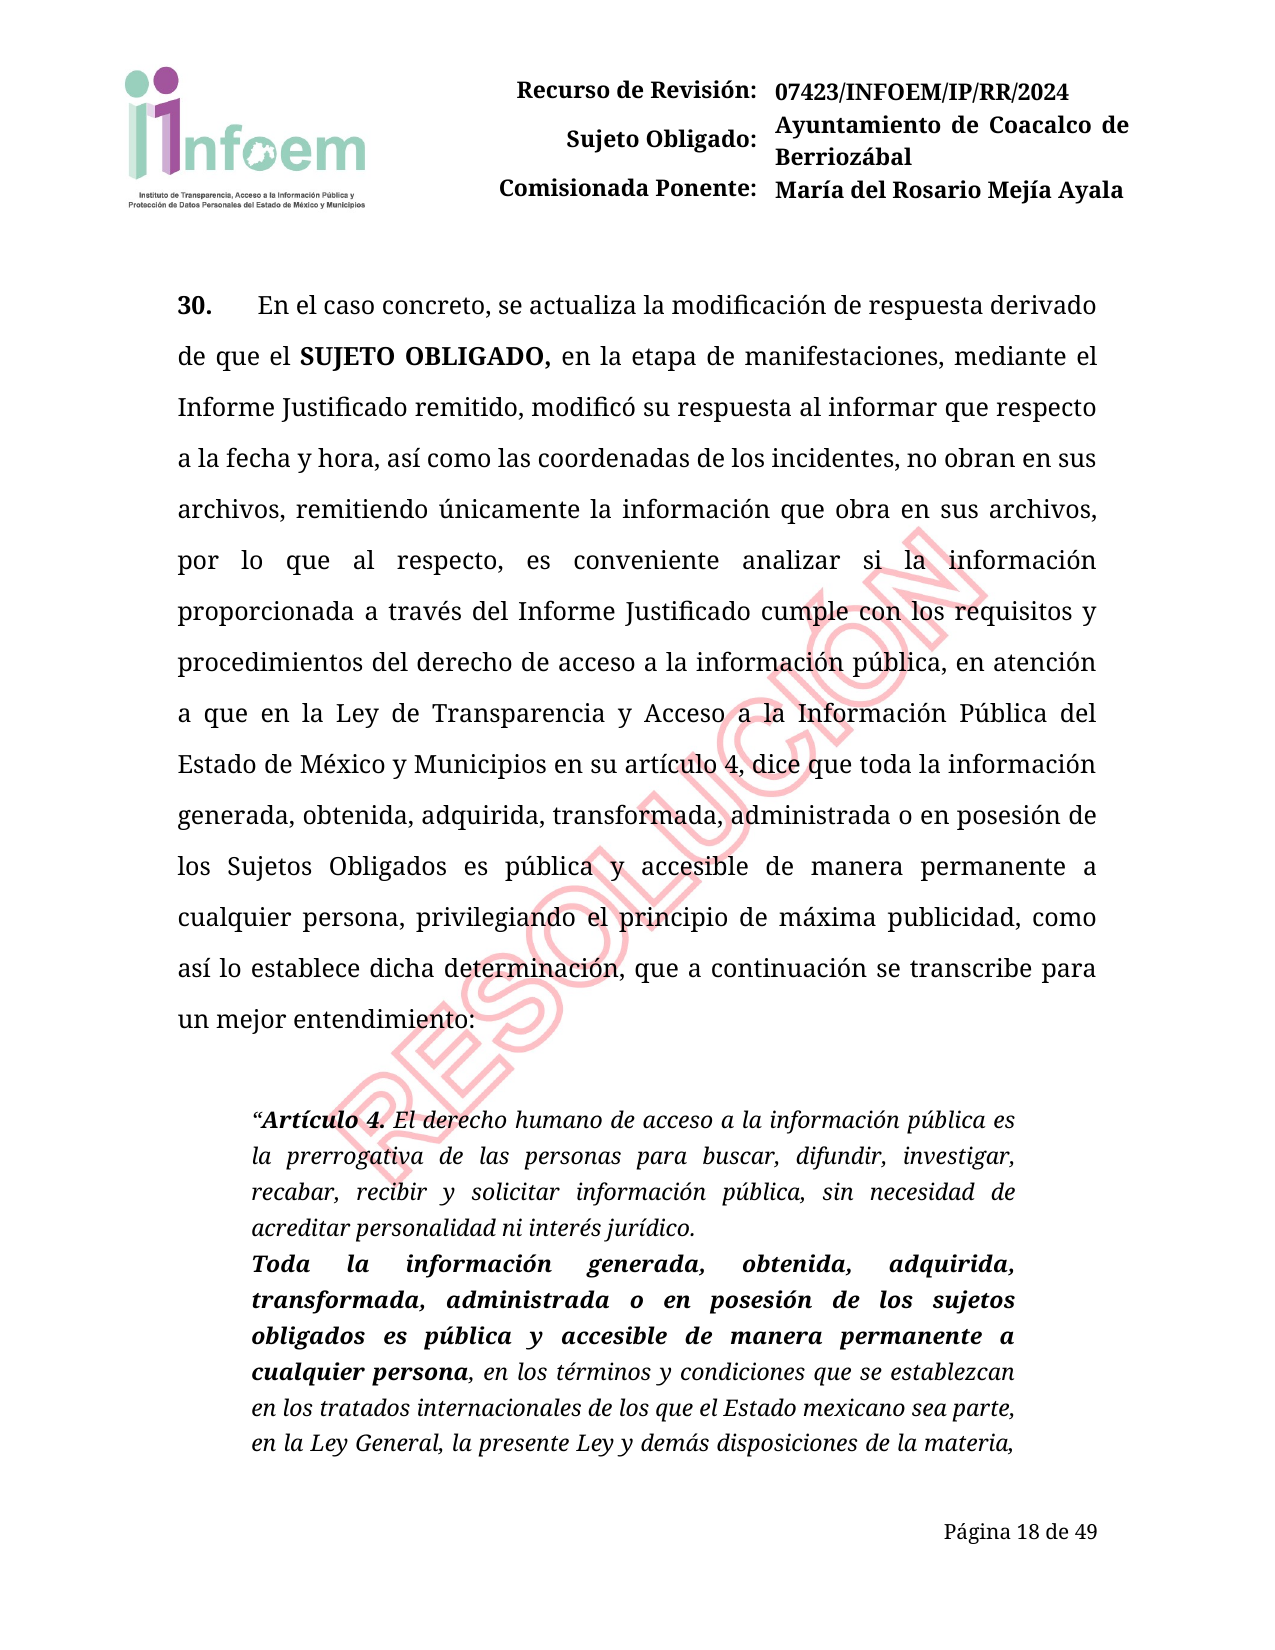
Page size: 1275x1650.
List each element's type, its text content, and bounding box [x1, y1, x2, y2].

text “Artículo 4. El derecho humano de acceso a la información pública es la prerrogativa de las personas para buscar, difundir, investigar, recabar, recibir y solicitar información pública, sin necesidad de acreditar personalidad ni interés jurídico. [251, 1104, 1019, 1243]
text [251, 1248, 1019, 1459]
picture [5, 6, 1275, 1650]
list En el caso concreto, se actualiza la modificación de respuesta derivado de que el SUJETO OBLIGADO, en la etapa de manifestaciones, mediante el Informe Justificado remitido, modificó su respuesta al informar que respecto a la fecha y hora, así como las coordenadas de los incidentes, no obran en sus archivos, remitiendo únicamente la información que obra en sus archivos, por lo que al respecto, es conveniente analizar si la información proporcionada a través del Informe Justificado cumple con los requisitos y procedimientos del derecho de acceso a la información pública, en atención a que en la Ley de Transparencia y Acceso a la Información Pública del Estado de México y Municipios en su artículo 4, dice que toda la información generada, obtenida, adquirida, transformada, administrada o en posesión de los Sujetos Obligados es pública y accesible de manera permanente a cualquier persona, privilegiando el principio de máxima publicidad, como así lo establece dicha determinación, que a continuación se transcribe para un mejor entendimiento: [177, 287, 1098, 1036]
